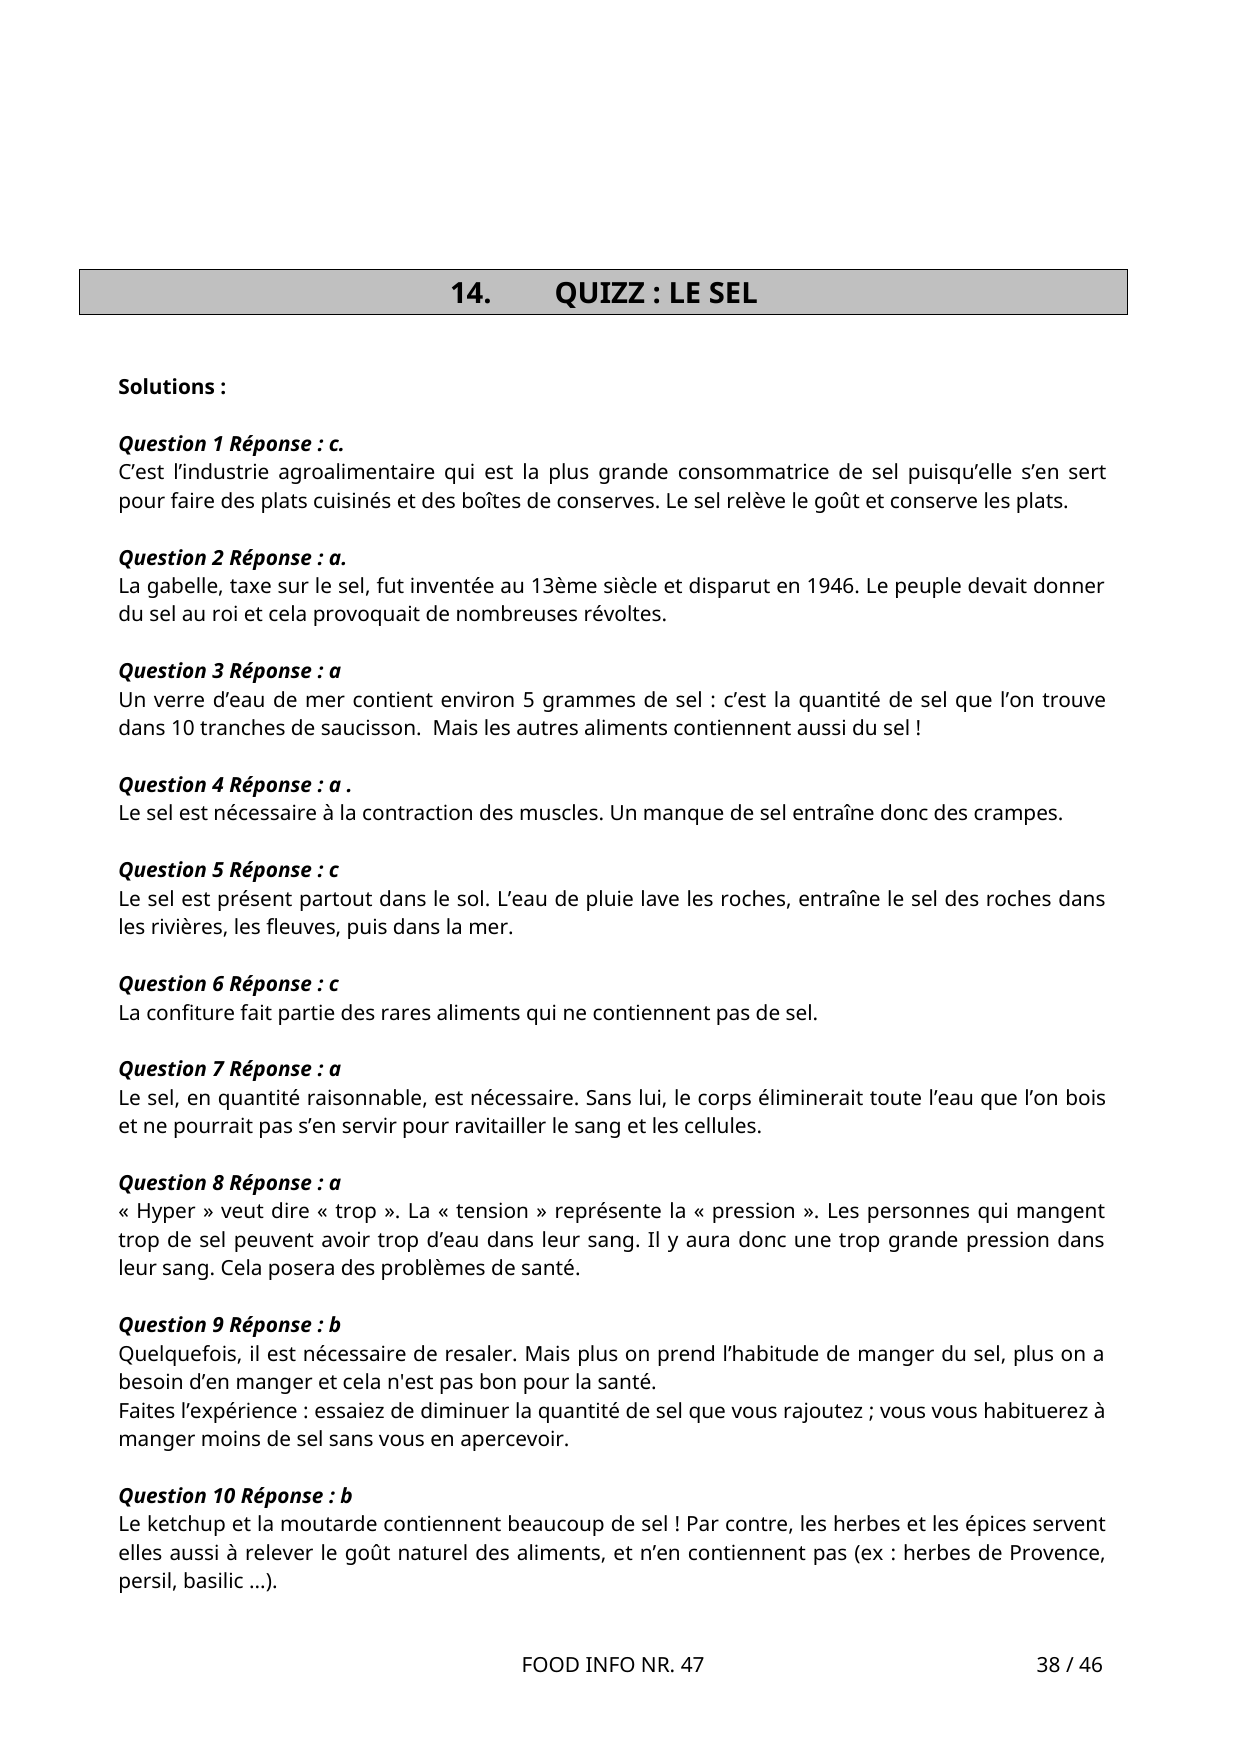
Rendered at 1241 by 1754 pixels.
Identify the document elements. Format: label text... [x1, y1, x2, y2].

text Le ketchup et la moutarde contiennent beaucoup de sel ! Par contre, les herbes et les épices servent elles aussi à relever le goût naturel des aliments, et n’en contiennent pas (ex : herbes de Provence, persil, basilic ...). [118, 1509, 1107, 1595]
text Question 6 Réponse : c [118, 969, 1107, 998]
text Solutions : [118, 372, 1107, 400]
text C’est l’industrie agroalimentaire qui est la plus grande consommatrice de sel puisqu’elle s’en sert pour faire des plats cuisinés et des boîtes de conserves. Le sel relève le goût et conserve les plats. [118, 457, 1107, 514]
text Le sel, en quantité raisonnable, est nécessaire. Sans lui, le corps éliminerait toute l’eau que l’on bois et ne pourrait pas s’en servir pour ravitailler le sang et les cellules. [118, 1083, 1107, 1140]
text Question 3 Réponse : a [118, 656, 1107, 685]
text Question 9 Réponse : b [118, 1310, 1107, 1339]
text Le sel est présent partout dans le sol. L’eau de pluie lave les roches, entraîne le sel des roches dans les rivières, les fleuves, puis dans la mer. [118, 884, 1107, 941]
text Quelquefois, il est nécessaire de resaler. Mais plus on prend l’habitude de manger du sel, plus on a besoin d’en manger et cela n'est pas bon pour la santé. [118, 1339, 1107, 1396]
text La gabelle, taxe sur le sel, fut inventée au 13ème siècle et disparut en 1946. Le peuple devait donner du sel au roi et cela provoquait de nombreuses révoltes. [118, 571, 1107, 628]
text Question 4 Réponse : a . [118, 770, 1107, 798]
text La confiture fait partie des rares aliments qui ne contiennent pas de sel. [118, 998, 1107, 1026]
text Question 1 Réponse : c. [118, 429, 1107, 457]
text Question 7 Réponse : a [118, 1054, 1107, 1083]
text Question 5 Réponse : c [118, 855, 1107, 884]
text Un verre d’eau de mer contient environ 5 grammes de sel : c’est la quantité de sel que l’on trouve dans 10 tranches de saucisson. Mais les autres aliments contiennent aussi du sel ! [118, 685, 1107, 742]
text Question 8 Réponse : a [118, 1168, 1107, 1197]
text Faites l’expérience : essaiez de diminuer la quantité de sel que vous rajoutez ; vous vous habituerez à manger moins de sel sans vous en apercevoir. [118, 1396, 1107, 1453]
text Question 10 Réponse : b [118, 1481, 1107, 1509]
text « Hyper » veut dire « trop ». La « tension » représente la « pression ». Les personnes qui mangent trop de sel peuvent avoir trop d’eau dans leur sang. Il y aura donc une trop grande pression dans leur sang. Cela posera des problèmes de santé. [118, 1197, 1107, 1282]
text Question 2 Réponse : a. [118, 543, 1107, 571]
subtitle 14. QUIZZ : LE SEL [80, 270, 1127, 314]
text Le sel est nécessaire à la contraction des muscles. Un manque de sel entraîne donc des crampes. [118, 798, 1107, 827]
